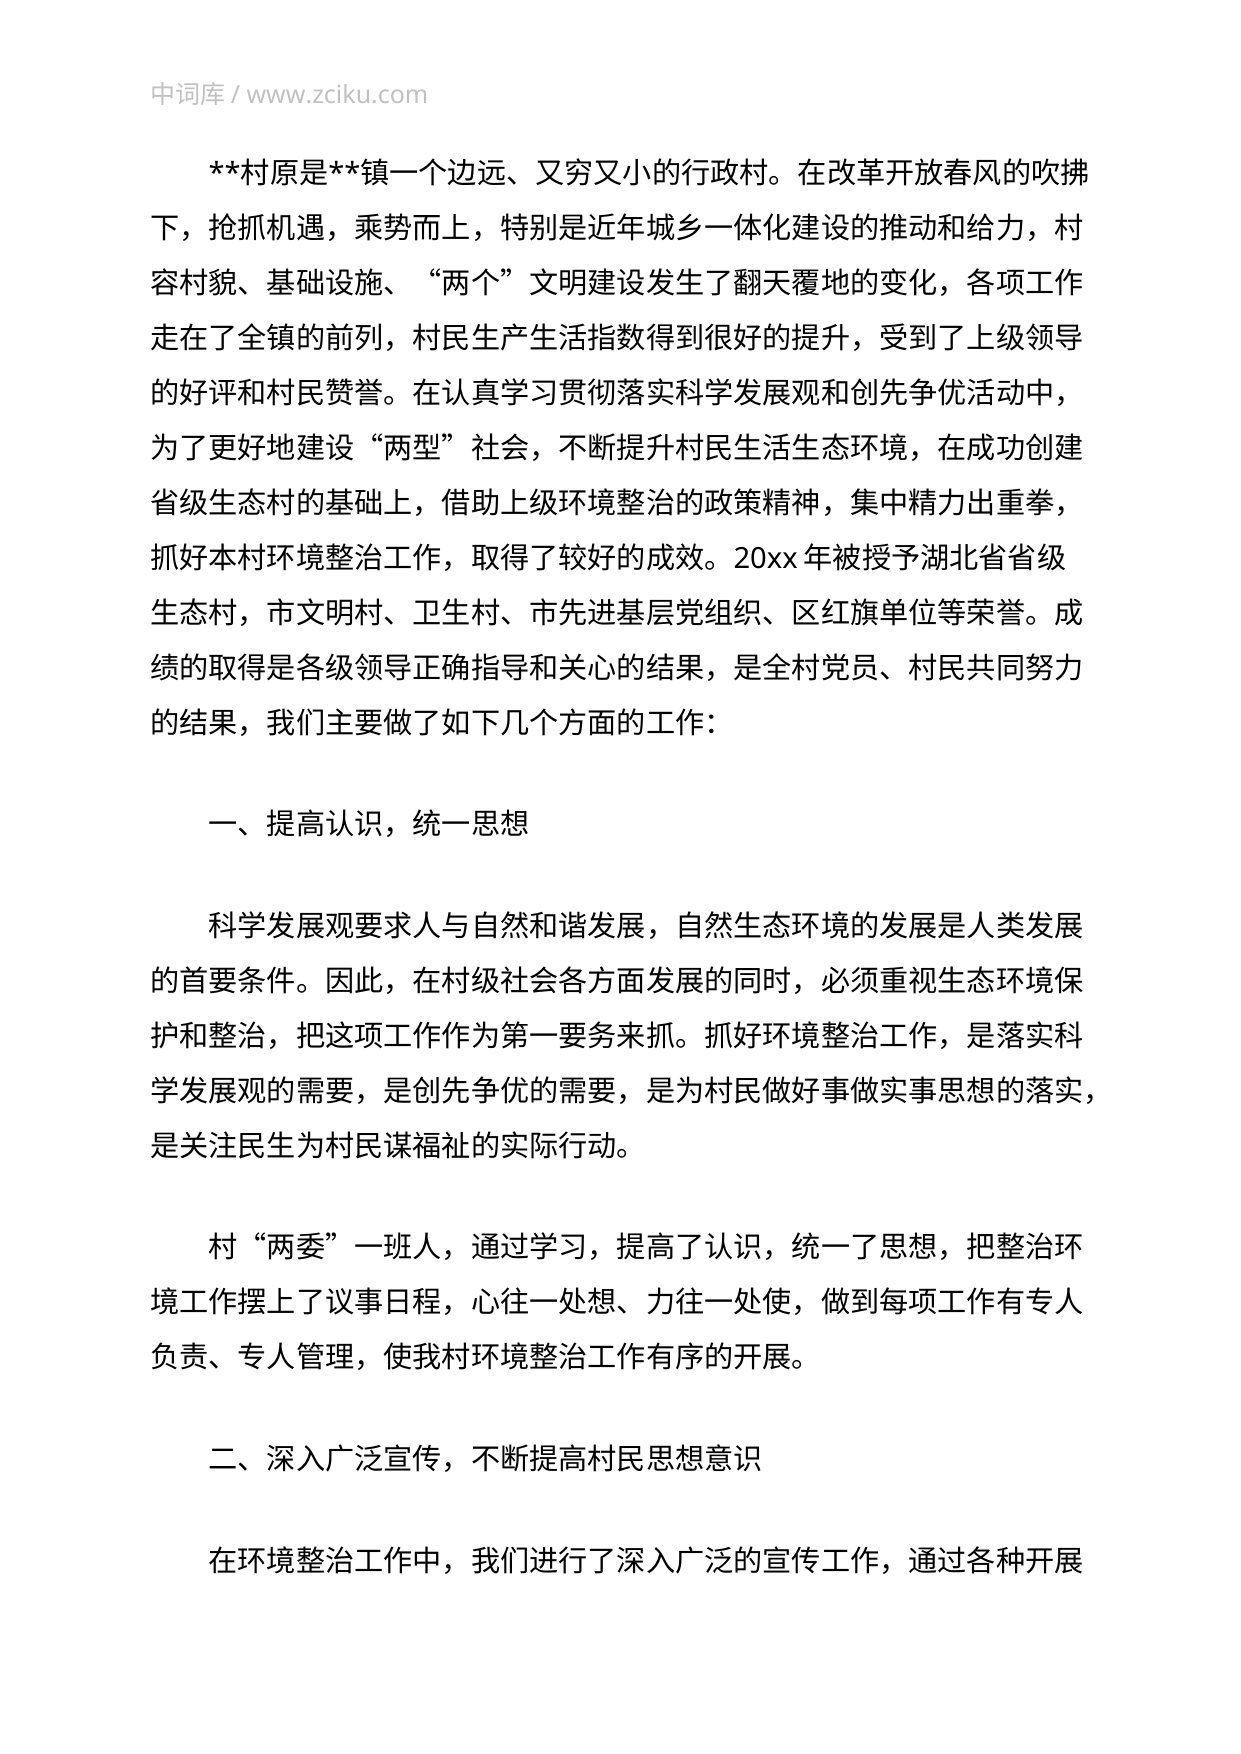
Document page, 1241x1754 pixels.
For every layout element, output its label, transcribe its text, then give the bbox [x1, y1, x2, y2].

text 一、提高认识，统一思想 [150, 801, 1090, 843]
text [150, 1537, 1090, 1580]
text 村“两委”一班人，通过学习，提高了认识，统一了思想，把整治环境工作摆上了议事日程，心往一处想、力往一处使，做到每项工作有专人负责、专人管理，使我村环境整治工作有序的开展。 [150, 1224, 1090, 1376]
text 二、深入广泛宣传，不断提高村民思想意识 [150, 1436, 1090, 1478]
text **村原是**镇一个边远、又穷又小的行政村。在改革开放春风的吹拂下，抢抓机遇，乘势而上，特别是近年城乡一体化建设的推动和给力，村容村貌、基础设施、“两个”文明建设发生了翻天覆地的变化，各项工作走在了全镇的前列，村民生产生活指数得到很好的提升，受到了上级领导的好评和村民赞誉。在认真学习贯彻落实科学发展观和创先争优活动中，为了更好地建设“两型”社会，不断提升村民生活生态环境，在成功创建省级生态村的基础上，借助上级环境整治的政策精神，集中精力出重拳，抓好本村环境整治工作，取得了较好的成效。20xx年被授予湖北省省级生态村，市文明村、卫生村、市先进基层党组织、区红旗单位等荣誉。成绩的取得是各级领导正确指导和关心的结果，是全村党员、村民共同努力的结果，我们主要做了如下几个方面的工作： [150, 150, 1090, 741]
text 科学发展观要求人与自然和谐发展，自然生态环境的发展是人类发展的首要条件。因此，在村级社会各方面发展的同时，必须重视生态环境保护和整治，把这项工作作为第一要务来抓。抓好环境整治工作，是落实科学发展观的需要，是创先争优的需要，是为村民做好事做实事思想的落实，是关注民生为村民谋福祉的实际行动。 [150, 903, 1090, 1164]
